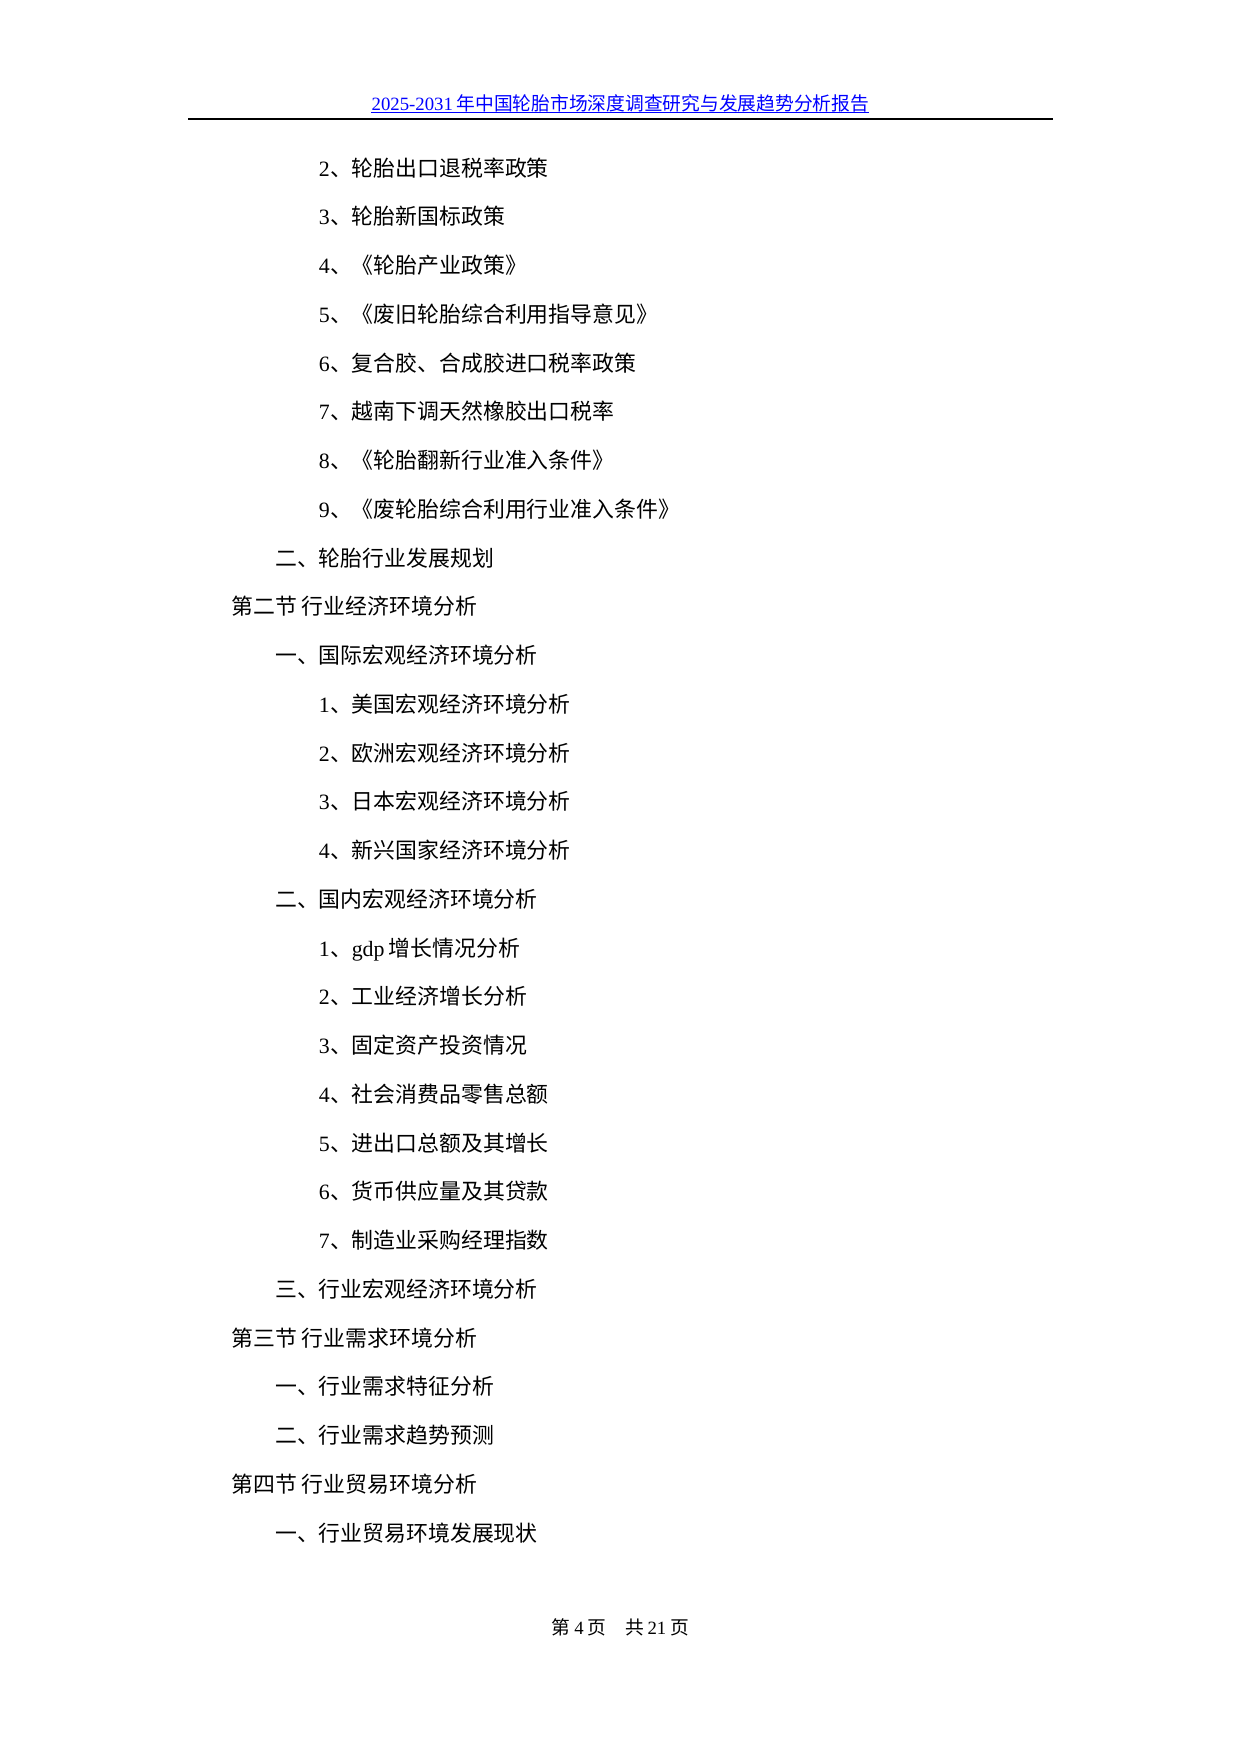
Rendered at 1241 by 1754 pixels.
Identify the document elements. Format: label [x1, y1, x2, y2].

text [187, 150, 1053, 1548]
